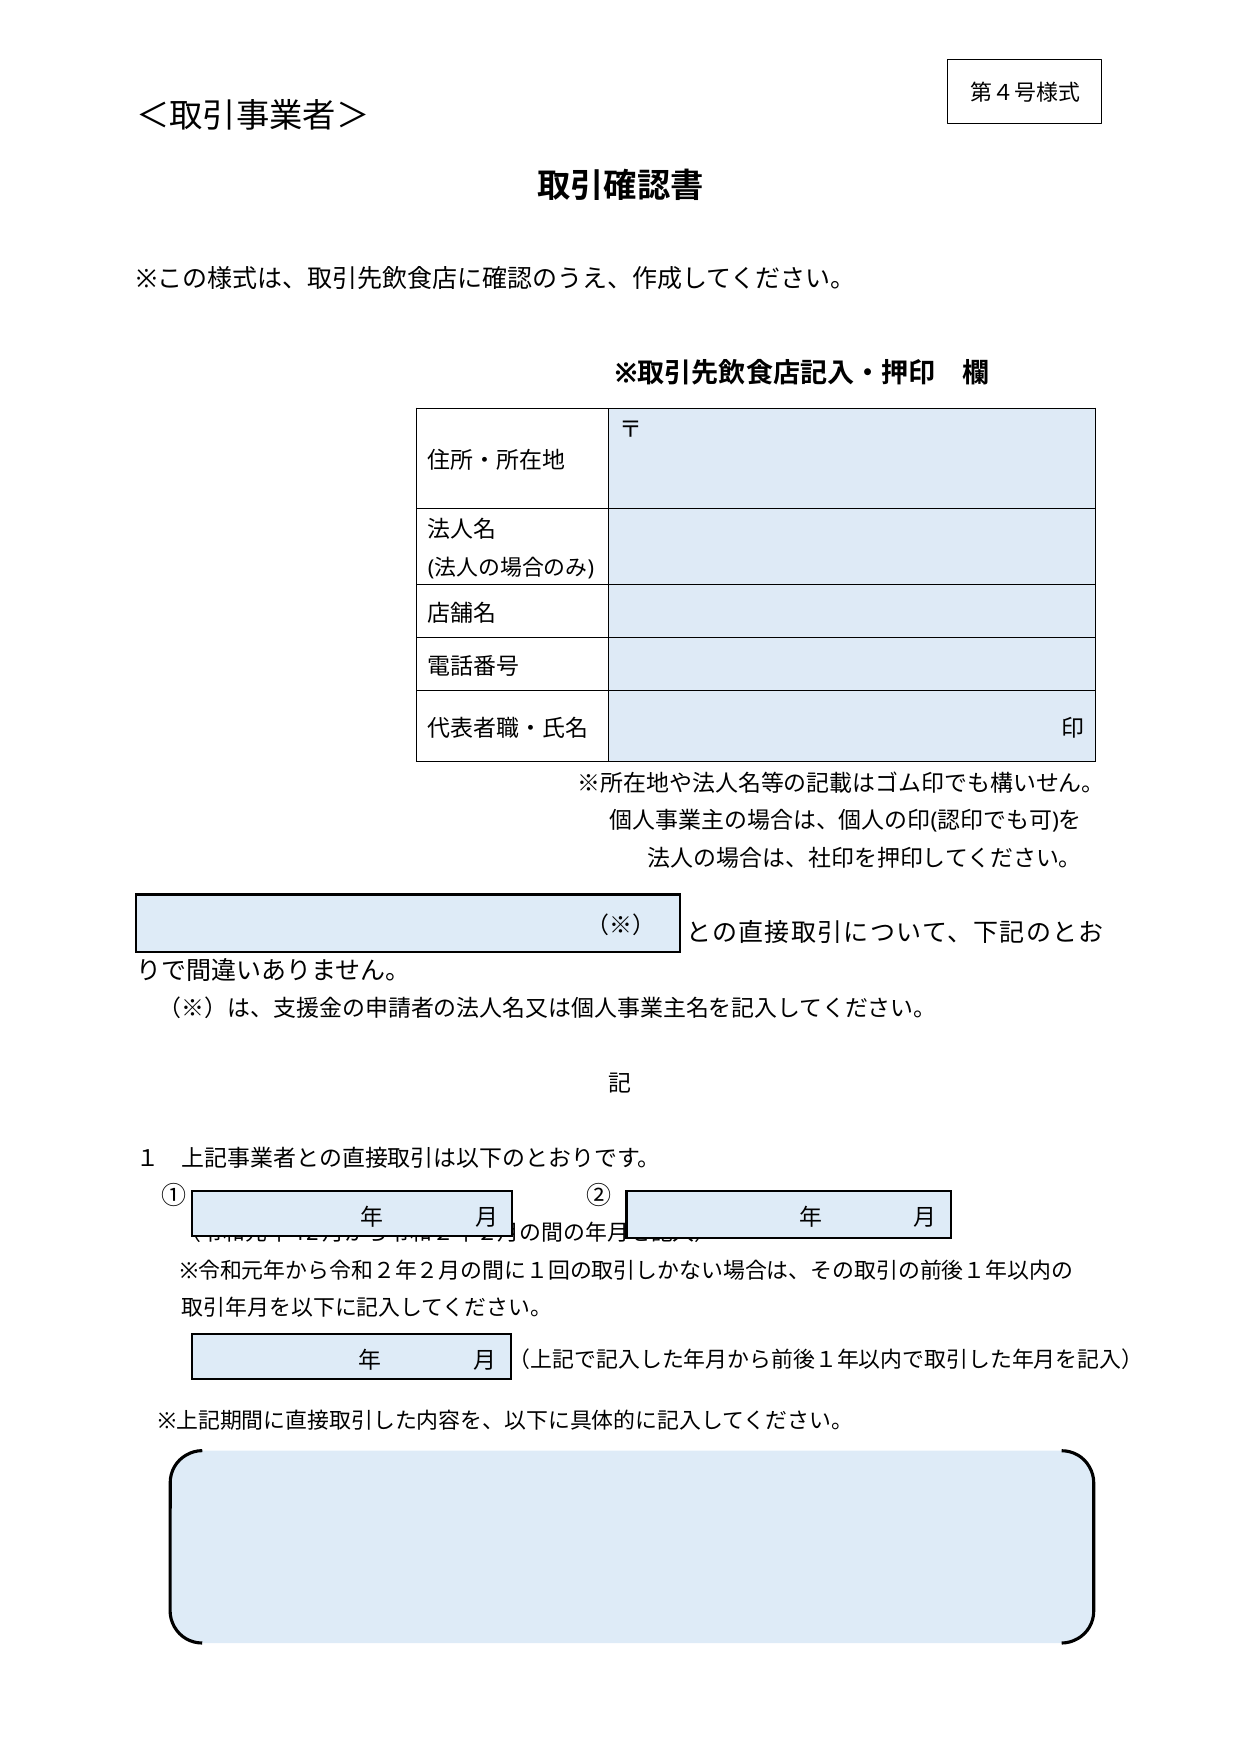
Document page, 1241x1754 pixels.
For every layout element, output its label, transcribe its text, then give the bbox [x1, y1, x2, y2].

table_header 〒 [609, 409, 1095, 508]
text ※上記期間に直接取引した内容を、以下に具体的に記入してください。 [136, 1400, 1104, 1437]
text ※令和元年から令和２年２月の間に１回の取引しかない場合は、その取引の前後１年以内の [136, 1250, 1104, 1287]
text （令和元年12月から令和２年２月の間の年月を記入） [136, 1212, 1104, 1250]
table_cell [609, 638, 1095, 690]
table_cell 店舗名 [417, 585, 608, 637]
text との直接取引について、下記のとおりで間違いありません。 [136, 912, 1104, 987]
text １ 上記事業者との直接取引は以下のとおりです。 [136, 1137, 1104, 1175]
text 記 [136, 1062, 1104, 1100]
text 取引確認書 [136, 145, 1104, 220]
text 個人事業主の場合は、個人の印(認印でも可)を [136, 800, 1081, 837]
text 法人の場合は、社印を押印してください。 [136, 837, 1082, 875]
table_cell 法人名 (法人の場合のみ) [417, 509, 608, 584]
table_header 住所・所在地 [417, 409, 608, 508]
text ※所在地や法人名等の記載はゴム印でも構いせん。 [136, 762, 1104, 800]
table_cell [609, 585, 1095, 637]
text ※この様式は、取引先飲食店に確認のうえ、作成してください。 [136, 258, 1104, 295]
table_cell 代表者職・氏名 [417, 691, 608, 761]
text ① ② [136, 1175, 1104, 1212]
text （※）は、支援金の申請者の法人名又は個人事業主名を記入してください。 [136, 987, 1104, 1025]
table_cell [609, 509, 1095, 584]
text ※取引先飲食店記入・押印 欄 [136, 333, 989, 408]
table_cell 電話番号 [417, 638, 608, 690]
text 取引年月を以下に記入してください。 [136, 1287, 1104, 1325]
table_cell 印 [609, 691, 1095, 761]
